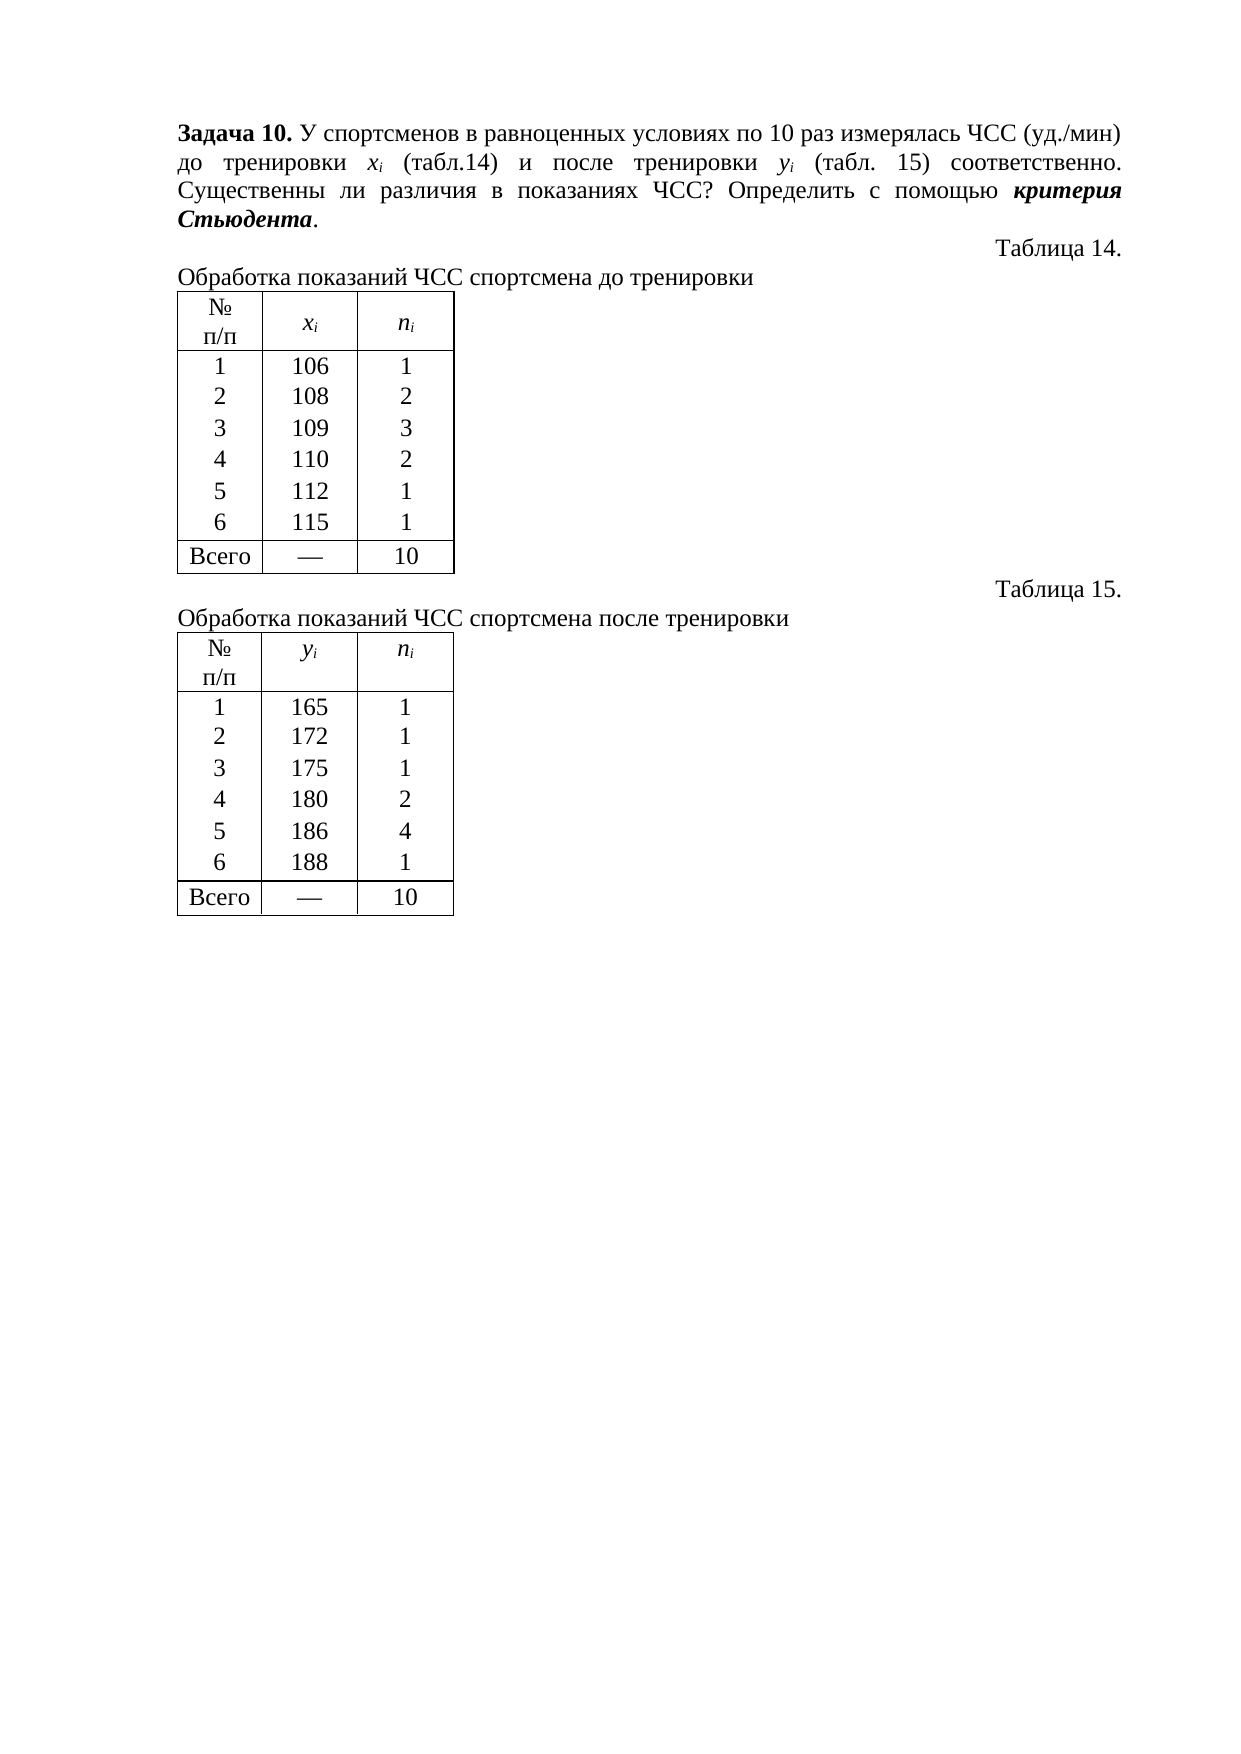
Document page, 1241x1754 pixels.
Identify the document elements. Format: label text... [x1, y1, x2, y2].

table_cell 115 [263, 508, 357, 539]
table_cell 1 [178, 351, 262, 381]
table_cell Всего [178, 882, 261, 914]
table_cell 2 [358, 445, 453, 476]
table_header уi [262, 633, 357, 691]
table_cell 180 [262, 785, 357, 816]
table_cell 6 [178, 848, 261, 880]
table_cell 5 [178, 476, 262, 507]
table_cell 1 [358, 753, 453, 784]
table_header ni [358, 292, 453, 350]
table_cell 108 [263, 381, 357, 413]
table_cell 106 [263, 351, 357, 381]
table_header хi [263, 292, 357, 350]
text Таблица 15. [177, 574, 1122, 603]
table_cell 10 [358, 541, 453, 572]
text Обработка показаний ЧСС спортсмена после тренировки [177, 603, 1122, 632]
text Обработка показаний ЧСС спортсмена до тренировки [177, 262, 1122, 291]
table_cell 1 [358, 848, 453, 880]
table_cell 4 [178, 445, 262, 476]
table_cell 3 [358, 413, 453, 444]
table_cell 3 [178, 753, 261, 784]
table_cell 2 [358, 381, 453, 413]
table_cell Всего [178, 541, 262, 572]
table_cell 10 [358, 882, 453, 914]
table_cell 1 [358, 476, 453, 507]
table_cell 2 [178, 381, 262, 413]
table_cell 5 [178, 816, 261, 847]
table_cell 1 [358, 508, 453, 539]
table_cell 112 [263, 476, 357, 507]
table_cell 109 [263, 413, 357, 444]
table_cell 1 [358, 351, 453, 381]
text Таблица 14. [177, 233, 1122, 262]
table_cell 1 [358, 721, 453, 753]
table_cell 175 [262, 753, 357, 784]
table_header ni [358, 633, 453, 691]
text Задача 10. У спортсменов в равноценных условиях по 10 раз измерялась ЧСС (уд./мин) до тренировки хi (табл.14) и после тренировки уi (табл. 15) соответственно. Существенны ли различия в показаниях ЧСС? Определить с помощью критерия Стьюдента. [177, 118, 1122, 233]
table_cell 4 [178, 785, 261, 816]
table_cell — [263, 541, 357, 572]
table_cell 188 [262, 848, 357, 880]
table_cell 4 [358, 816, 453, 847]
table_cell 186 [262, 816, 357, 847]
table_cell 6 [178, 508, 262, 539]
table_cell 3 [178, 413, 262, 444]
table_cell 2 [358, 785, 453, 816]
table_cell 172 [262, 721, 357, 753]
table_cell — [262, 882, 357, 914]
table_cell 2 [178, 721, 261, 753]
table_cell 110 [263, 445, 357, 476]
